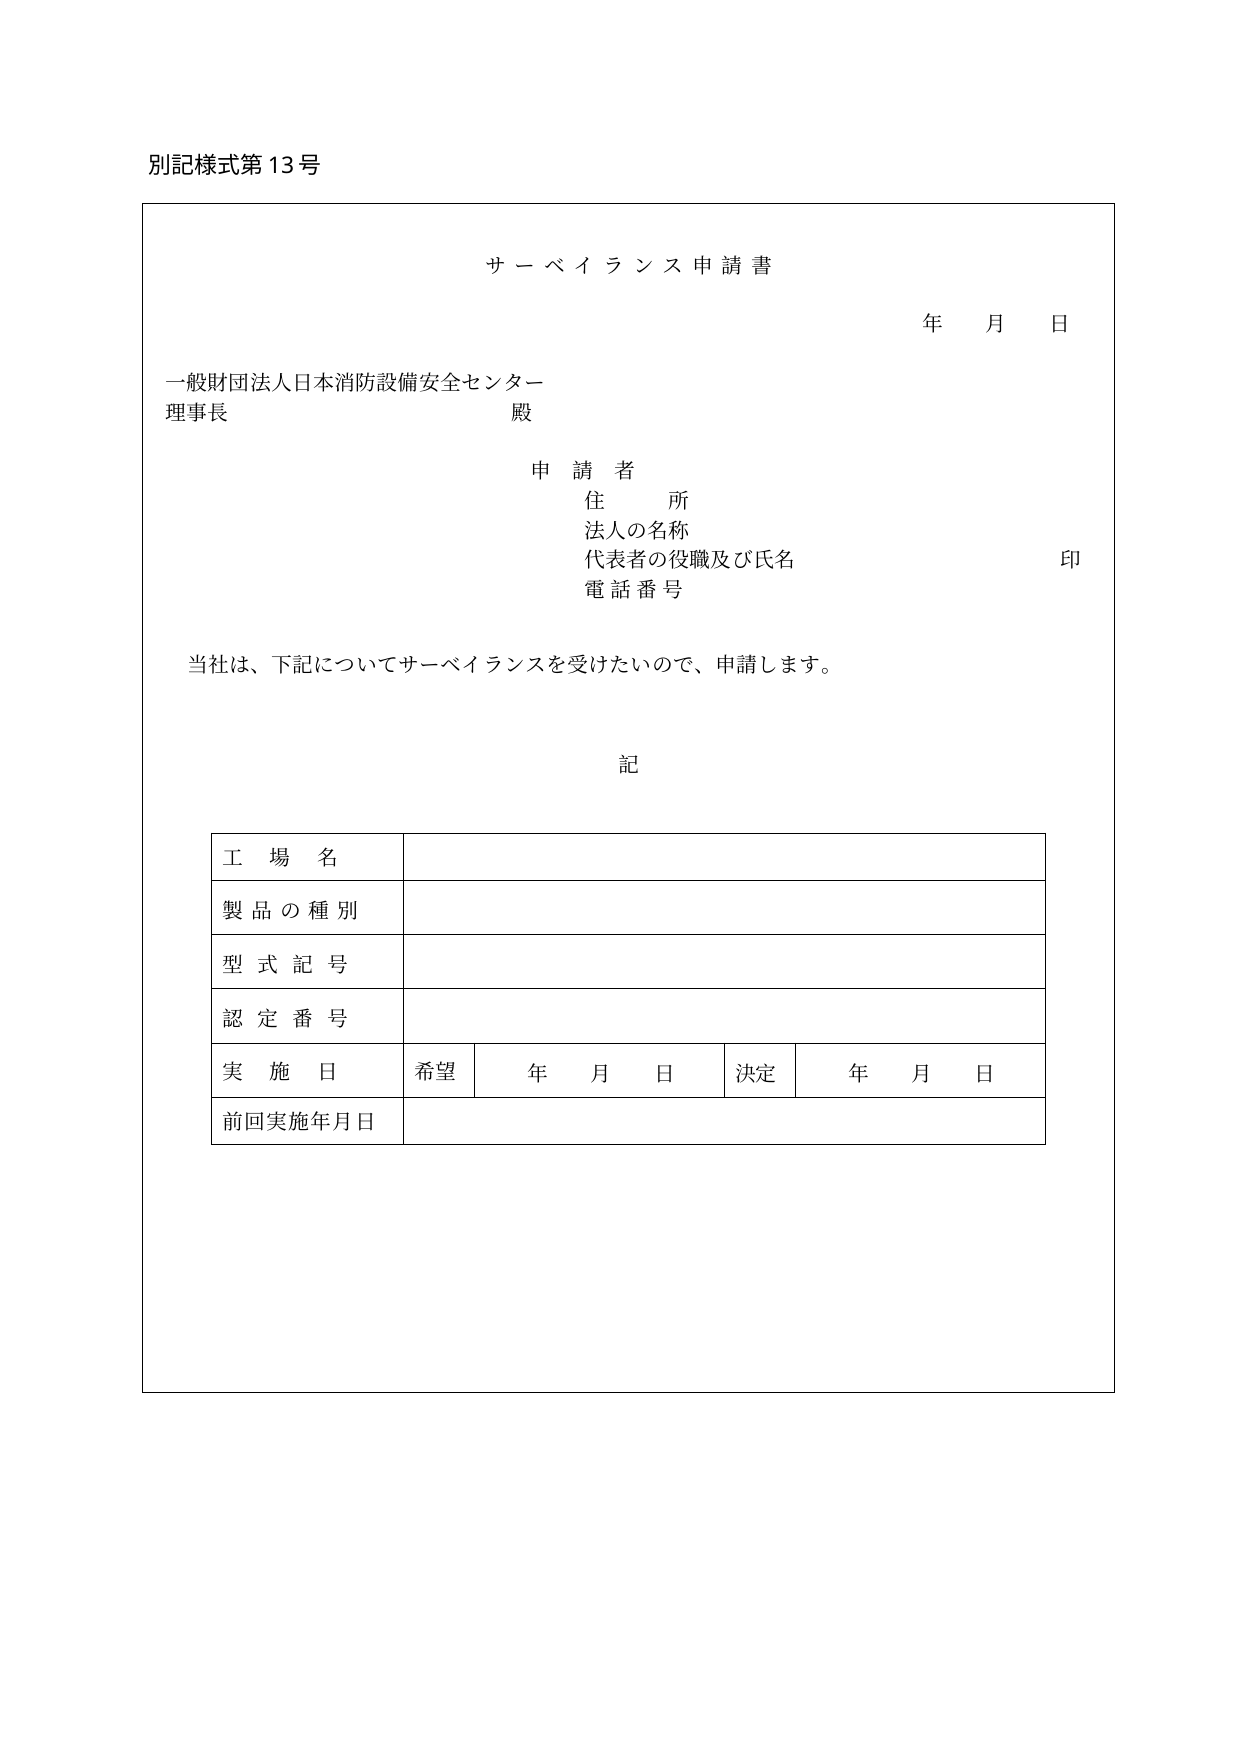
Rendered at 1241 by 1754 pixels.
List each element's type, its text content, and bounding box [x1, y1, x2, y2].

text 別記様式第13号 [57, 145, 1175, 183]
